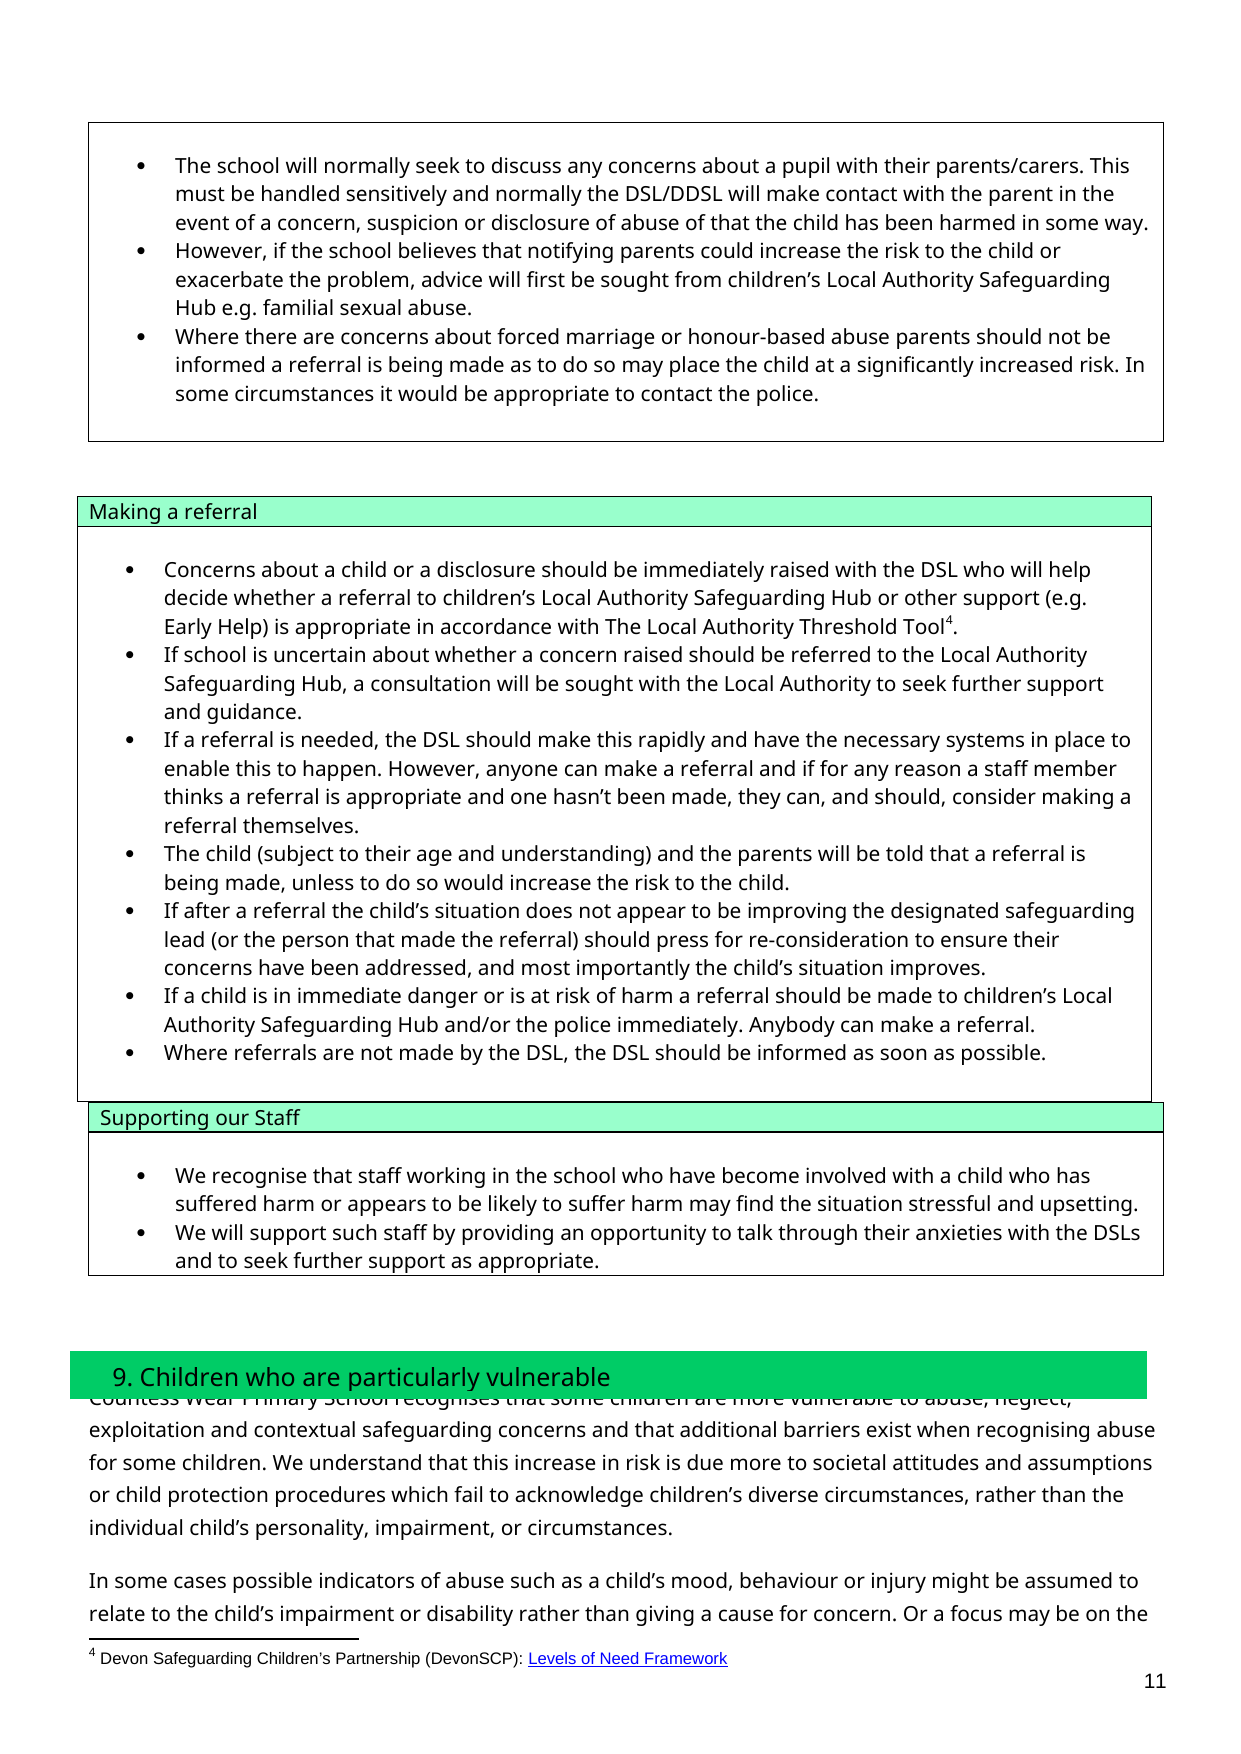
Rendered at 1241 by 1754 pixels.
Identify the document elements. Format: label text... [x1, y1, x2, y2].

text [89, 1566, 1167, 1627]
text Countess Wear Primary School recognises that some children are more vulnerable to abuse, neglect, exploitation and contextual safeguarding concerns and that additional barriers exist when recognising abuse for some children. We understand that this increase in risk is due more to societal attitudes and assumptions or child protection procedures which fail to acknowledge children’s diverse circumstances, rather than the individual child’s personality, impairment, or circumstances. [89, 1383, 1167, 1541]
table_cell The school will normally seek to discuss any concerns about a pupil with their parents/carers. This must be handled sensitively and normally the DSL/DDSL will make contact with the parent in the event of a concern, suspicion or disclosure of abuse of that the child has been harmed in some way. However, if the school believes that notifying parents could increase the risk to the child or exacerbate the problem, advice will first be sought from children’s Local Authority Safeguarding Hub e.g. familial sexual abuse. Where there are concerns about forced marriage or honour-based abuse parents should not be informed a referral is being made as to do so may place the child at a significantly increased risk. In some circumstances it would be appropriate to contact the police. [89, 123, 1163, 441]
table_cell We recognise that staff working in the school who have become involved with a child who has suffered harm or appears to be likely to suffer harm may find the situation stressful and upsetting. We will support such staff by providing an opportunity to talk through their anxieties with the DSLs and to seek further support as appropriate. [89, 1133, 1163, 1275]
table_cell Concerns about a child or a disclosure should be immediately raised with the DSL who will help decide whether a referral to children’s Local Authority Safeguarding Hub or other support (e.g. Early Help) is appropriate in accordance with The Local Authority Threshold Tool. If school is uncertain about whether a concern raised should be referred to the Local Authority Safeguarding Hub, a consultation will be sought with the Local Authority to seek further support and guidance. If a referral is needed, the DSL should make this rapidly and have the necessary systems in place to enable this to happen. However, anyone can make a referral and if for any reason a staff member thinks a referral is appropriate and one hasn’t been made, they can, and should, consider making a referral themselves. The child (subject to their age and understanding) and the parents will be told that a referral is being made, unless to do so would increase the risk to the child. If after a referral the child’s situation does not appear to be improving the designated safeguarding lead (or the person that made the referral) should press for re-consideration to ensure their concerns have been addressed, and most importantly the child’s situation improves. If a child is in immediate danger or is at risk of harm a referral should be made to children’s Local Authority Safeguarding Hub and/or the police immediately. Anybody can make a referral. Where referrals are not made by the DSL, the DSL should be informed as soon as possible. [78, 527, 1151, 1101]
table_header Supporting our Staff [89, 1103, 1163, 1131]
table_header Making a referral [78, 497, 1151, 526]
